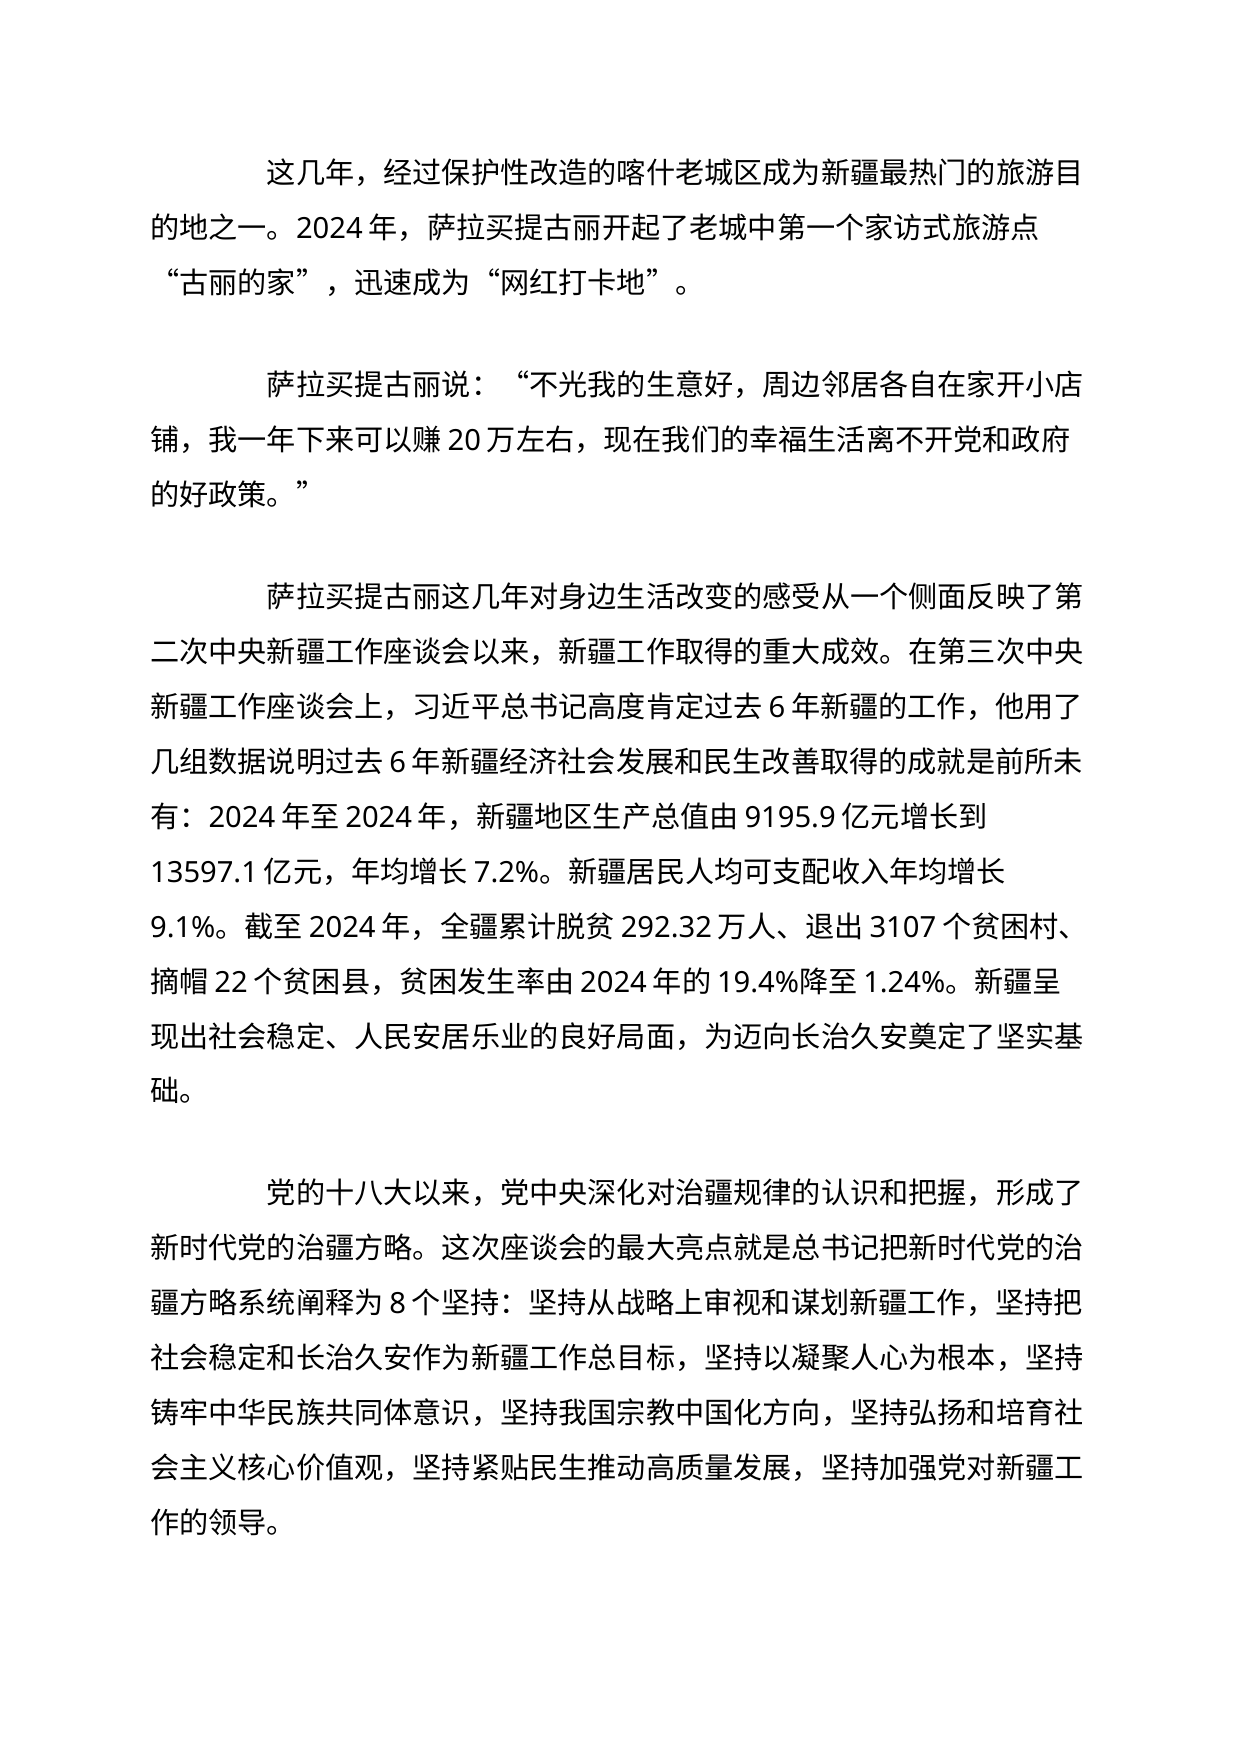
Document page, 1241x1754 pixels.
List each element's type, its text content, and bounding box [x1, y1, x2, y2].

text 萨拉买提古丽这几年对身边生活改变的感受从一个侧面反映了第二次中央新疆工作座谈会以来，新疆工作取得的重大成效。在第三次中央新疆工作座谈会上，习近平总书记高度肯定过去6年新疆的工作，他用了几组数据说明过去6年新疆经济社会发展和民生改善取得的成就是前所未有：2024年至2024年，新疆地区生产总值由9195.9亿元增长到13597.1亿元，年均增长7.2%。新疆居民人均可支配收入年均增长9.1%。截至2024年，全疆累计脱贫292.32万人、退出3107个贫困村、摘帽22个贫困县，贫困发生率由2024年的19.4%降至1.24%。新疆呈现出社会稳定、人民安居乐业的良好局面，为迈向长治久安奠定了坚实基础。 [150, 573, 1090, 1110]
text 萨拉买提古丽说：“不光我的生意好，周边邻居各自在家开小店铺，我一年下来可以赚20万左右，现在我们的幸福生活离不开党和政府的好政策。” [150, 362, 1090, 514]
text 这几年，经过保护性改造的喀什老城区成为新疆最热门的旅游目的地之一。2024年，萨拉买提古丽开起了老城中第一个家访式旅游点“古丽的家”，迅速成为“网红打卡地”。 [150, 150, 1090, 302]
text 党的十八大以来，党中央深化对治疆规律的认识和把握，形成了新时代党的治疆方略。这次座谈会的最大亮点就是总书记把新时代党的治疆方略系统阐释为8个坚持：坚持从战略上审视和谋划新疆工作，坚持把社会稳定和长治久安作为新疆工作总目标，坚持以凝聚人心为根本，坚持铸牢中华民族共同体意识，坚持我国宗教中国化方向，坚持弘扬和培育社会主义核心价值观，坚持紧贴民生推动高质量发展，坚持加强党对新疆工作的领导。 [150, 1170, 1090, 1542]
